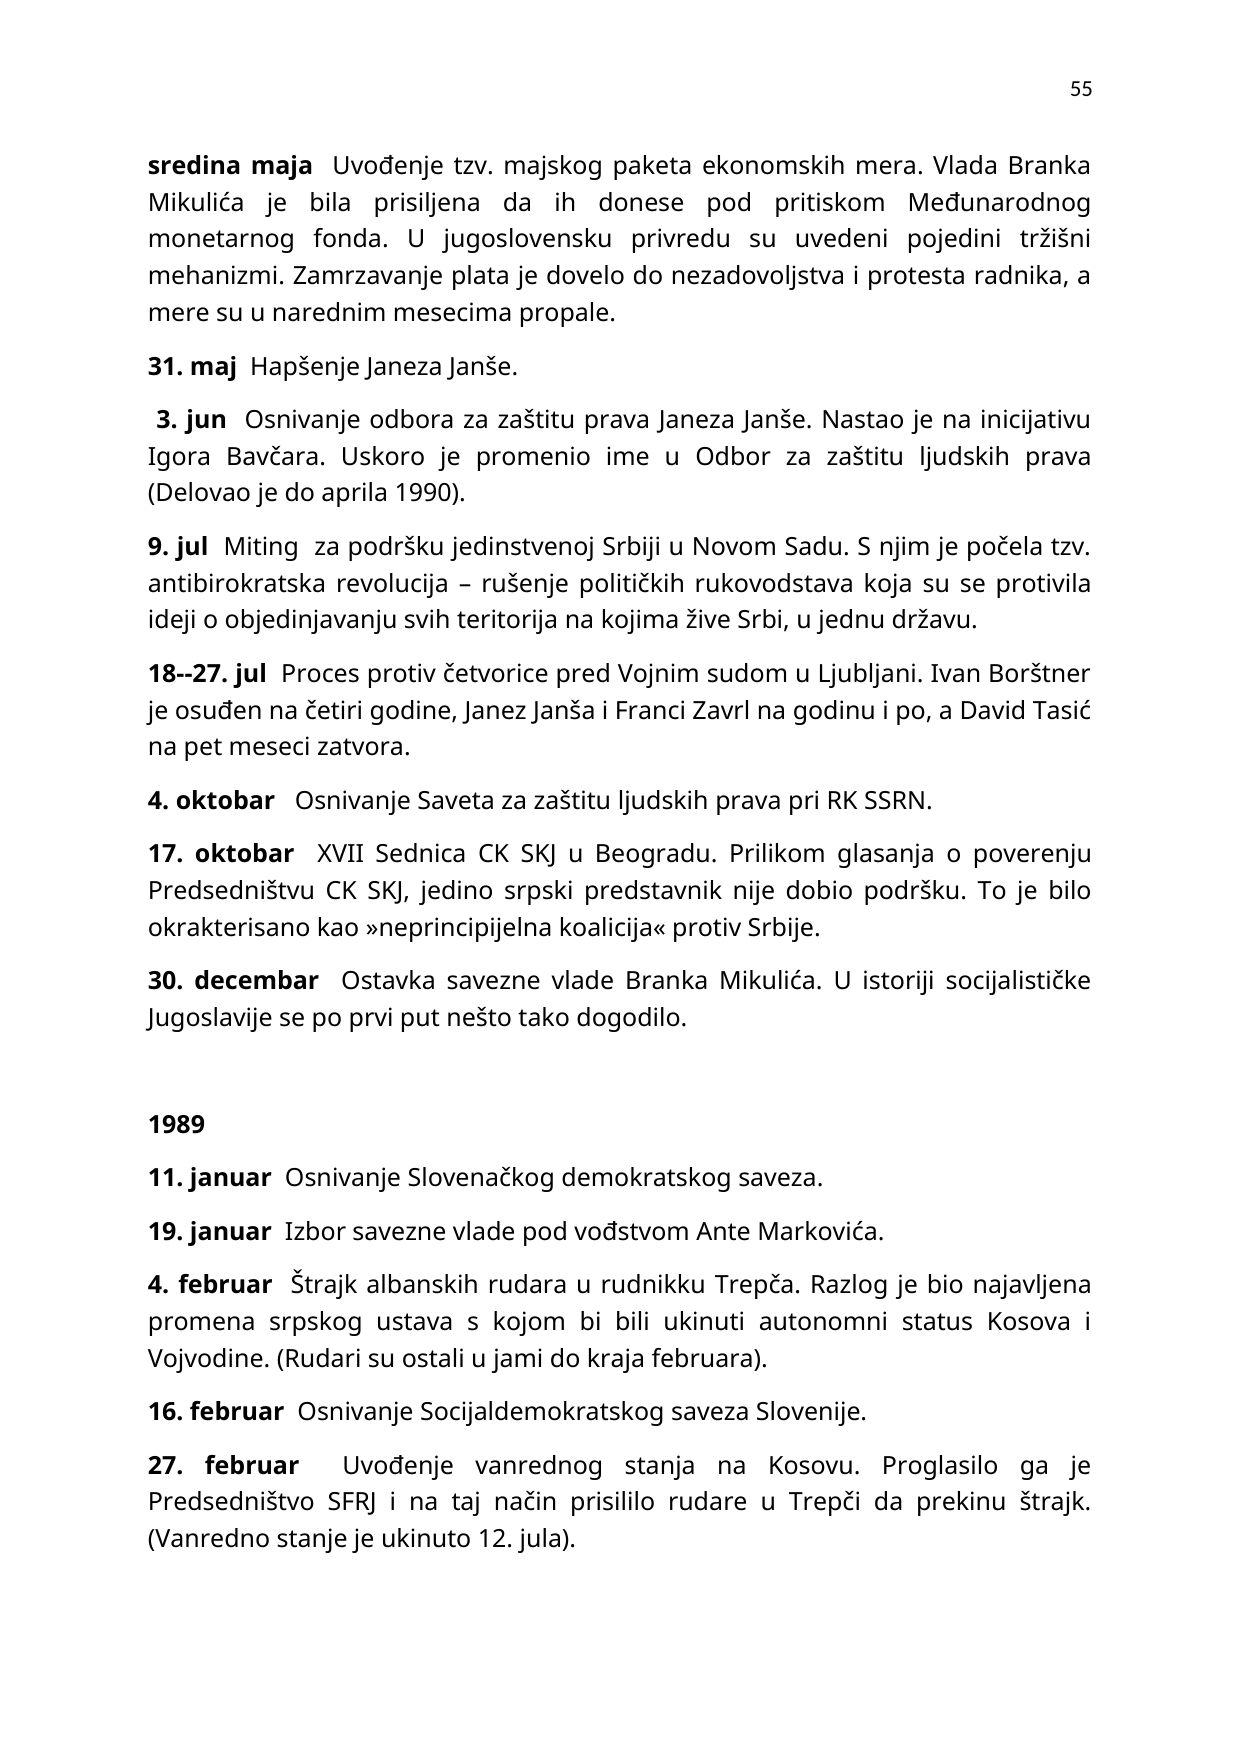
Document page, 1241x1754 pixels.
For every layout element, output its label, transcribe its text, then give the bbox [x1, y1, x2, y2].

text 1989 [148, 1107, 1093, 1141]
text 31. maj Hapšenje Janeza Janše. [148, 348, 1093, 382]
text 9. jul Miting za podršku jedinstvenoj Srbiji u Novom Sadu. S njim je počela tzv. antibirokratska revolucija – rušenje političkih rukovodstava koja su se protivila ideji o objedinjavanju svih teritorija na kojima žive Srbi, u jednu državu. [148, 528, 1093, 636]
text 17. oktobar XVII Sednica CK SKJ u Beogradu. Prilikom glasanja o poverenju Predsedništvu CK SKJ, jedino srpski predstavnik nije dobio podršku. To je bilo okrakterisano kao »neprincipijelna koalicija« protiv Srbije. [148, 836, 1093, 943]
text 3. jun Osnivanje odbora za zaštitu prava Janeza Janše. Nastao je na inicijativu Igora Bavčara. Uskoro je promenio ime u Odbor za zaštitu ljudskih prava (Delovao je do aprila 1990). [148, 402, 1093, 509]
text 4. februar Štrajk albanskih rudara u rudnikku Trepča. Razlog je bio najavljena promena srpskog ustava s kojom bi bili ukinuti autonomni status Kosova i Vojvodine. (Rudari su ostali u jami do kraja februara). [148, 1267, 1093, 1374]
text 27. februar Uvođenje vanrednog stanja na Kosovu. Proglasilo ga je Predsedništvo SFRJ i na taj način prisililo rudare u Trepči da prekinu štrajk. (Vanredno stanje je ukinuto 12. jula). [148, 1447, 1093, 1555]
text 11. januar Osnivanje Slovenačkog demokratskog saveza. [148, 1160, 1093, 1194]
text sredina maja Uvođenje tzv. majskog paketa ekonomskih mera. Vlada Branka Mikulića je bila prisiljena da ih donese pod pritiskom Međunarodnog monetarnog fonda. U jugoslovensku privredu su uvedeni pojedini tržišni mehanizmi. Zamrzavanje plata je dovelo do nezadovoljstva i protesta radnika, a mere su u narednim mesecima propale. [148, 148, 1093, 329]
text 4. oktobar Osnivanje Saveta za zaštitu ljudskih prava pri RK SSRN. [148, 782, 1093, 817]
text 16. februar Osnivanje Socijaldemokratskog saveza Slovenije. [148, 1394, 1093, 1428]
text 30. decembar Ostavka savezne vlade Branka Mikulića. U istoriji socijalističke Jugoslavije se po prvi put nešto tako dogodilo. [148, 963, 1093, 1034]
text 19. januar Izbor savezne vlade pod vođstvom Ante Markovića. [148, 1213, 1093, 1247]
text 18--27. jul Proces protiv četvorice pred Vojnim sudom u Ljubljani. Ivan Borštner je osuđen na četiri godine, Janez Janša i Franci Zavrl na godinu i po, a David Tasić na pet meseci zatvora. [148, 656, 1093, 763]
